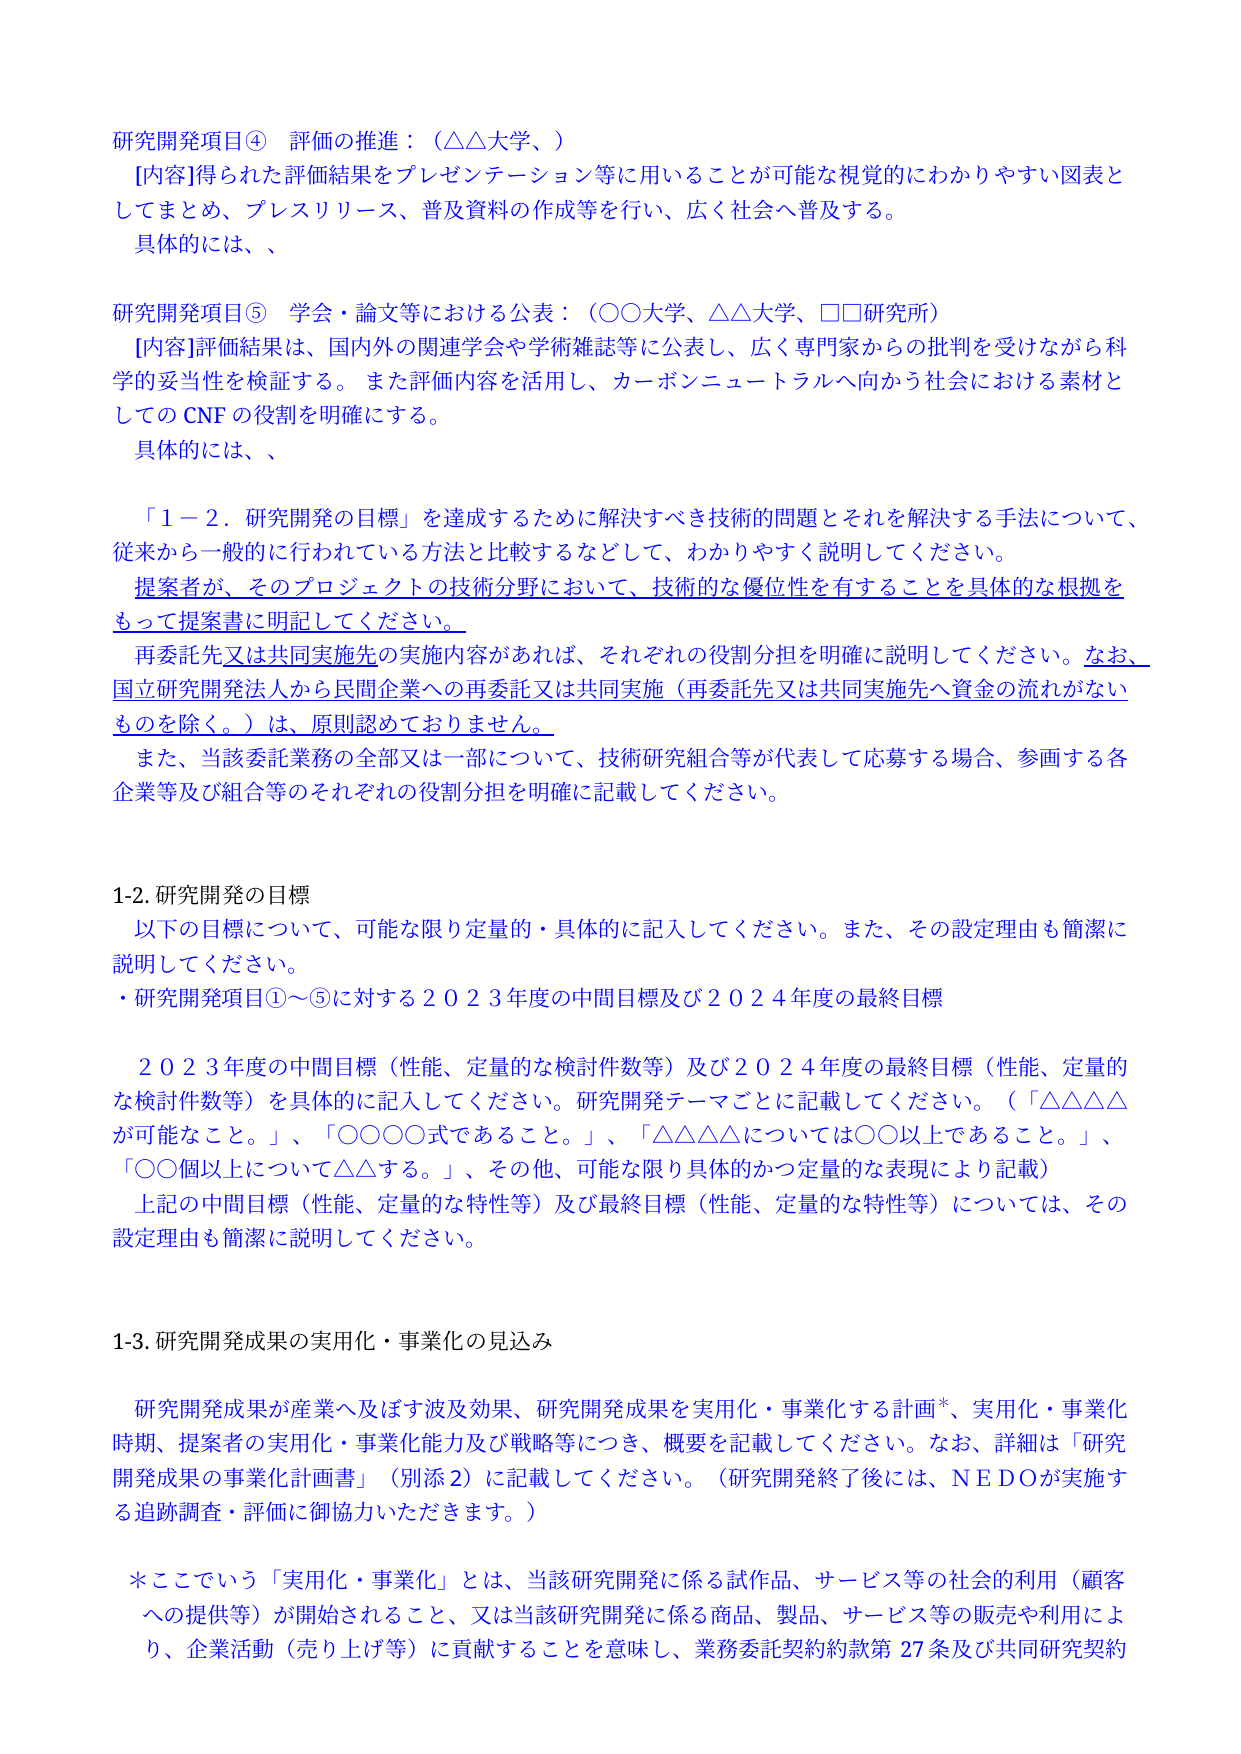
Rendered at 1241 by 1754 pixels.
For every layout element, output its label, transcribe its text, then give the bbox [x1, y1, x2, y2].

text 上記の中間目標（性能、定量的な特性等）及び最終目標（性能、定量的な特性等）については、その設定理由も簡潔に説明してください。 [112, 1185, 1128, 1254]
text 1-3. 研究開発成果の実用化・事業化の見込み [112, 1322, 1128, 1357]
text ・研究開発項目①～⑤に対する２０２３年度の中間目標及び２０２４年度の最終目標 [112, 980, 1128, 1014]
text 1-2. 研究開発の目標 [112, 877, 1128, 911]
text 再委託先又は共同実施先の実施内容があれば、それぞれの役割分担を明確に説明してください。なお、国立研究開発法人から民間企業への再委託又は共同実施（再委託先又は共同実施先へ資金の流れがないものを除く。）は、原則認めておりません。 [112, 701, 1128, 740]
text 研究開発項目⑤ 学会・論文等における公表：（○○大学、△△大学、□□研究所） [112, 294, 1128, 329]
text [127, 1562, 1128, 1665]
text 以下の目標について、可能な限り定量的・具体的に記入してください。また、その設定理由も簡潔に説明してください。 [112, 911, 1128, 980]
text [内容]評価結果は、国内外の関連学会や学術雑誌等に公表し、広く専門家からの批判を受けながら科学的妥当性を検証する。 また評価内容を活用し、カーボンニュートラルへ向かう社会における素材としてのCNFの役割を明確にする。 [112, 329, 1128, 431]
text [内容]得られた評価結果をプレゼンテーション等に用いることが可能な視覚的にわかりやすい図表としてまとめ、プレスリリース、普及資料の作成等を行い、広く社会へ普及する。 [112, 157, 1128, 226]
text 具体的には、、 [112, 226, 1128, 260]
text 再委託先又は共同実施先の実施内容があれば、それぞれの役割分担を明確に説明してください。なお、国立研究開発法人から民間企業への再委託又は共同実施（再委託先又は共同実施先へ資金の流れがないものを除く。）は、原則認めておりません。 [112, 637, 1128, 700]
text 研究開発成果が産業へ及ぼす波及効果、研究開発成果を実用化・事業化する計画＊、実用化・事業化時期、提案者の実用化・事業化能力及び戦略等につき、概要を記載してください。なお、詳細は「研究開発成果の事業化計画書」（別添2）に記載してください。（研究開発終了後には、ＮＥＤＯが実施する追跡調査・評価に御協力いただきます。） [112, 1391, 1128, 1528]
text また、当該委託業務の全部又は一部について、技術研究組合等が代表して応募する場合、参画する各企業等及び組合等のそれぞれの役割分担を明確に記載してください。 [112, 740, 1128, 808]
text 「１－２．研究開発の目標」を達成するために解決すべき技術的問題とそれを解決する手法について、従来から一般的に行われている方法と比較するなどして、わかりやすく説明してください。 [112, 500, 1128, 568]
text 研究開発項目④ 評価の推進：（△△大学、） [112, 123, 1128, 157]
text 具体的には、、 [112, 431, 1128, 466]
text ２０２３年度の中間目標（性能、定量的な検討件数等）及び２０２４年度の最終目標（性能、定量的な検討件数等）を具体的に記入してください。研究開発テーマごとに記載してください。（「△△△△が可能なこと。」、「○○○○式であること。」、「△△△△については○○以上であること。」、「○○個以上について△△する。」、その他、可能な限り具体的かつ定量的な表現により記載） [112, 1048, 1128, 1185]
text 提案者が、そのプロジェクトの技術分野において、技術的な優位性を有することを具体的な根拠をもって提案書に明記してください。 [112, 568, 1128, 637]
